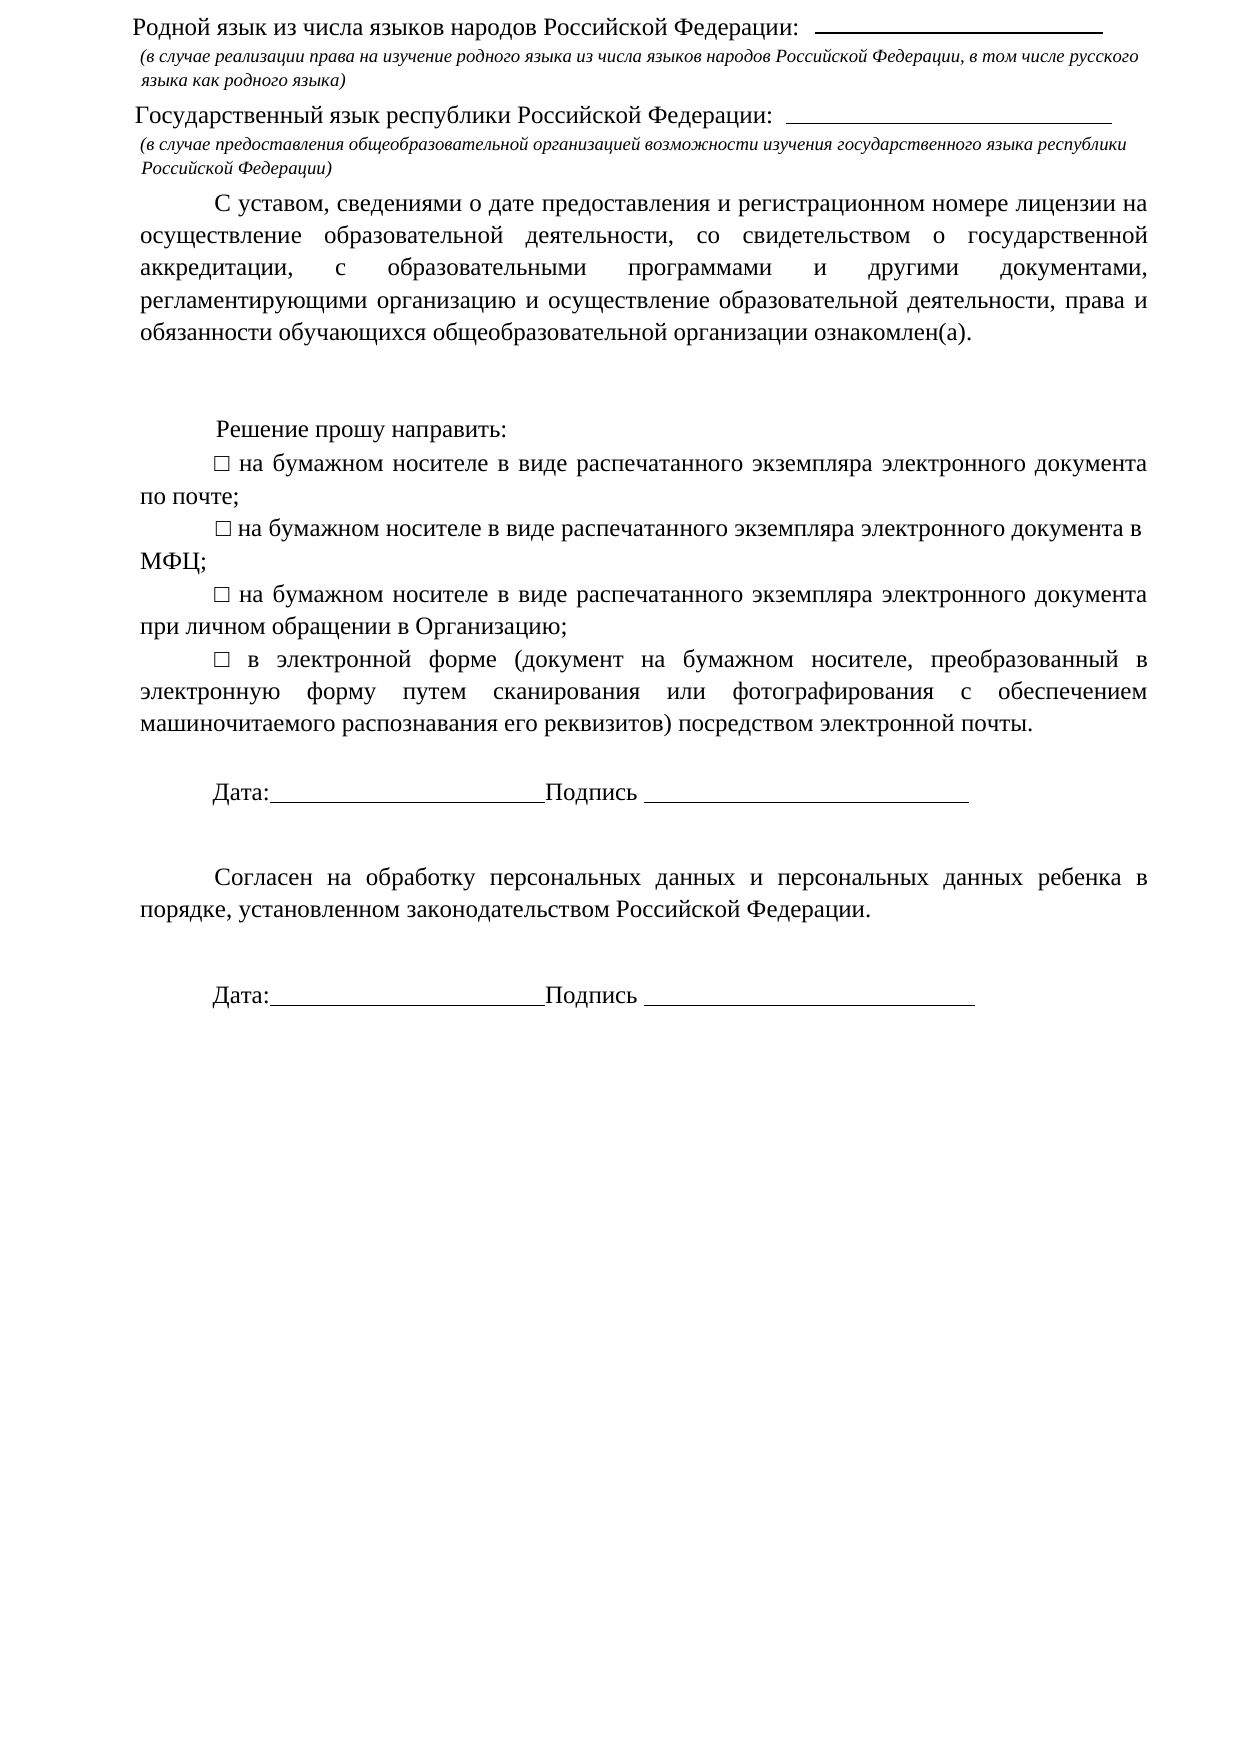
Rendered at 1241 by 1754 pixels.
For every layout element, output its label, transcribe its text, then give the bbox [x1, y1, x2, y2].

text Согласен на обработку персональных данных и персональных данных ребенка в порядке, установленном законодательством Российской Федерации. [140, 862, 1148, 923]
text □ на бумажном носителе в виде распечатанного экземпляра электронного документа при личном обращении в Организацию; [140, 579, 1148, 640]
text Дата: Подпись [114, 777, 1148, 806]
text □ в электронной форме (документ на бумажном носителе, преобразованный в электронную форму путем сканирования или фотографирования с обеспечением машиночитаемого распознавания его реквизитов) посредством электронной почты. [140, 644, 1148, 737]
text (в случае реализации права на изучение родного языка из числа языков народов Российской Федерации, в том числе русского языка как родного языка) [140, 45, 1148, 91]
text □ на бумажном носителе в виде распечатанного экземпляра электронного документа в [216, 513, 1148, 542]
text С уставом, сведениями о дате предоставления и регистрационном номере лицензии на осуществление образовательной деятельности, со свидетельством о государственной аккредитации, с образовательными программами и другими документами, регламентирующими организацию и осуществление образовательной деятельности, права и обязанности обучающихся общеобразовательной организации ознакомлен(а). [140, 188, 1148, 346]
text (в случае предоставления общеобразовательной организацией возможности изучения государственного языка республики Российской Федерации) [140, 133, 1136, 179]
text Дата: Подпись [114, 980, 1148, 1008]
text □ на бумажном носителе в виде распечатанного экземпляра электронного документа по почте; [140, 448, 1148, 509]
text Родной язык из числа языков народов Российской Федерации: [114, 12, 1148, 41]
text Государственный язык республики Российской Федерации: [114, 100, 1148, 129]
text МФЦ; [140, 546, 1148, 575]
text Решение прошу направить: [216, 414, 1148, 442]
